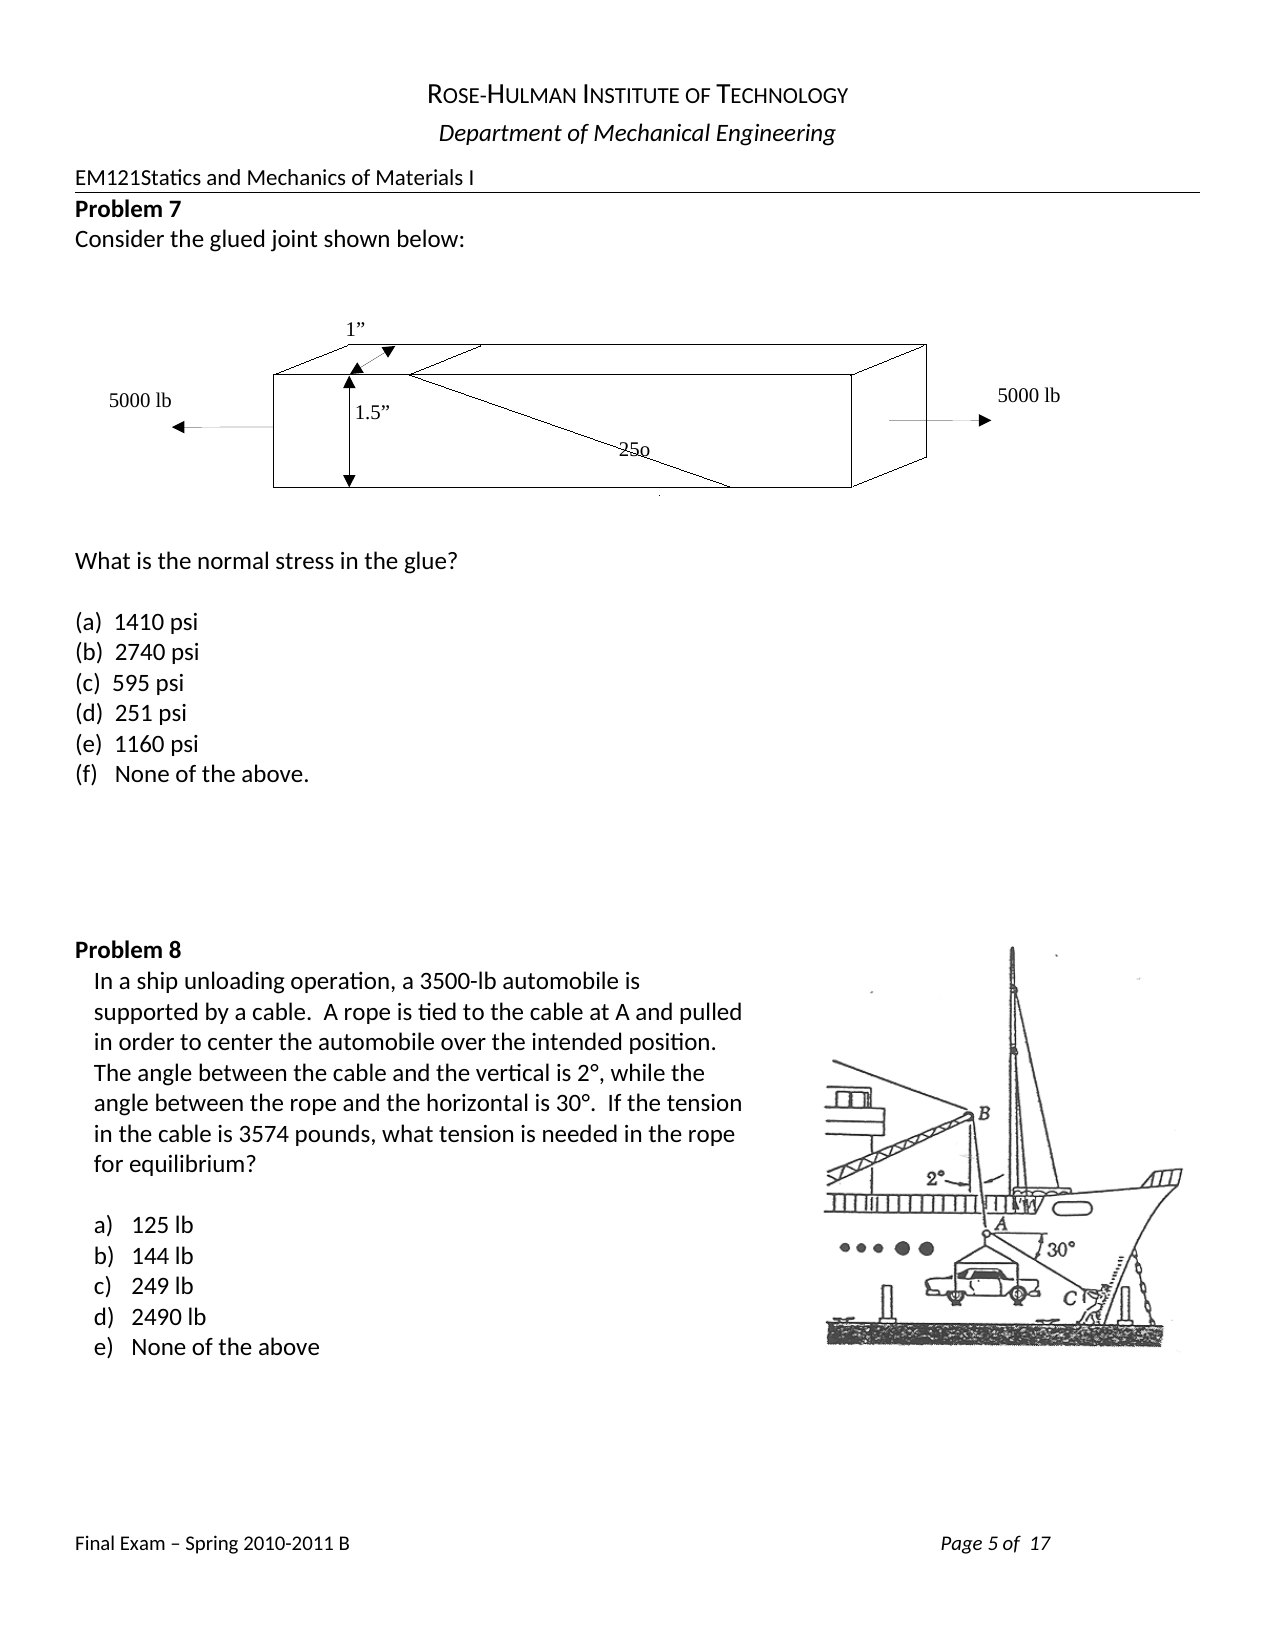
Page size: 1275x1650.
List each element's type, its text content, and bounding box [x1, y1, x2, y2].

text In a ship unloading operation, a 3500-lb automobile is supported by a cable. A rope is tied to the cable at A and pulled in order to center the automobile over the intended position. The angle between the cable and the vertical is 2°, while the angle between the rope and the horizontal is 30°. If the tension in the cable is 3574 pounds, what tension is needed in the rope for equilibrium? [94, 965, 766, 1179]
text (b) 2740 psi [75, 637, 1200, 667]
text b) 144 lb [94, 1240, 766, 1270]
text a) 125 lb [94, 1209, 766, 1240]
text Problem 7 [75, 193, 1200, 224]
text Consider the glued joint shown below: [75, 224, 1200, 254]
text (d) 251 psi [75, 698, 1200, 728]
picture [766, 925, 1200, 1387]
text Problem 8 [75, 935, 766, 965]
text c) 249 lb [94, 1270, 766, 1301]
text (f) None of the above. [75, 759, 1200, 789]
text e) None of the above [94, 1331, 766, 1362]
text (e) 1160 psi [75, 728, 1200, 759]
text (a) 1410 psi [75, 606, 1200, 637]
text (c) 595 psi [75, 667, 1200, 698]
text d) 2490 lb [94, 1301, 766, 1331]
text What is the normal stress in the glue? [75, 545, 1200, 576]
